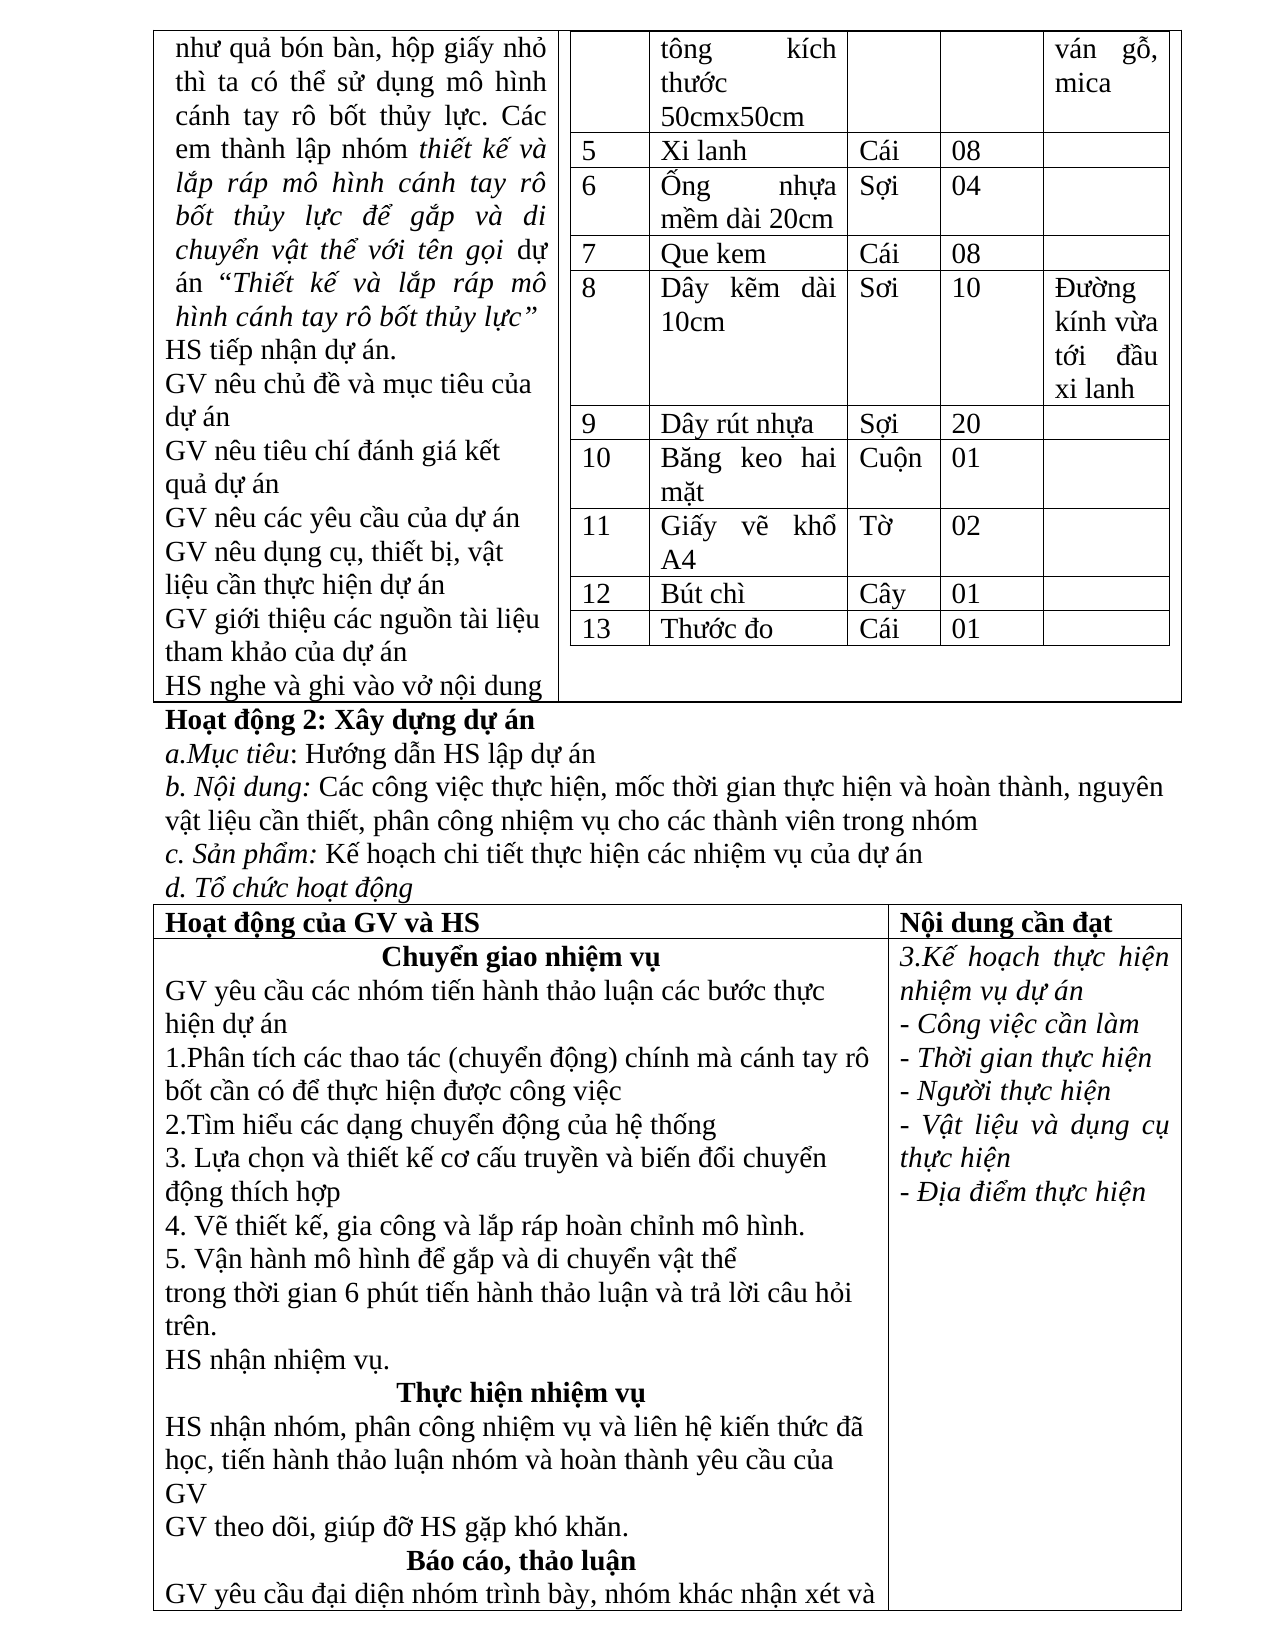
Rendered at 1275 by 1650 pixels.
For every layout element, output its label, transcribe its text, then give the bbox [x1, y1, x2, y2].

text a.Mục tiêu: Hướng dẫn HS lập dự án [165, 736, 1170, 769]
text b. Nội dung: Các công việc thực hiện, mốc thời gian thực hiện và hoàn thành, nguyên vật liệu cần thiết, phân công nhiệm vụ cho các thành viên trong nhóm [165, 769, 1170, 837]
text Hoạt động 2: Xây dựng dự án [165, 703, 1170, 736]
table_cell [559, 31, 1181, 701]
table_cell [154, 31, 558, 701]
text d. Tổ chức hoạt động [165, 870, 1170, 904]
table_header Nội dung cần đạt [889, 905, 1181, 938]
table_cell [889, 939, 1181, 1610]
text c. Sản phẩm: Kế hoạch chi tiết thực hiện các nhiệm vụ của dự án [165, 837, 1170, 870]
table_header Hoạt động của GV và HS [154, 905, 888, 938]
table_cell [154, 939, 888, 1610]
